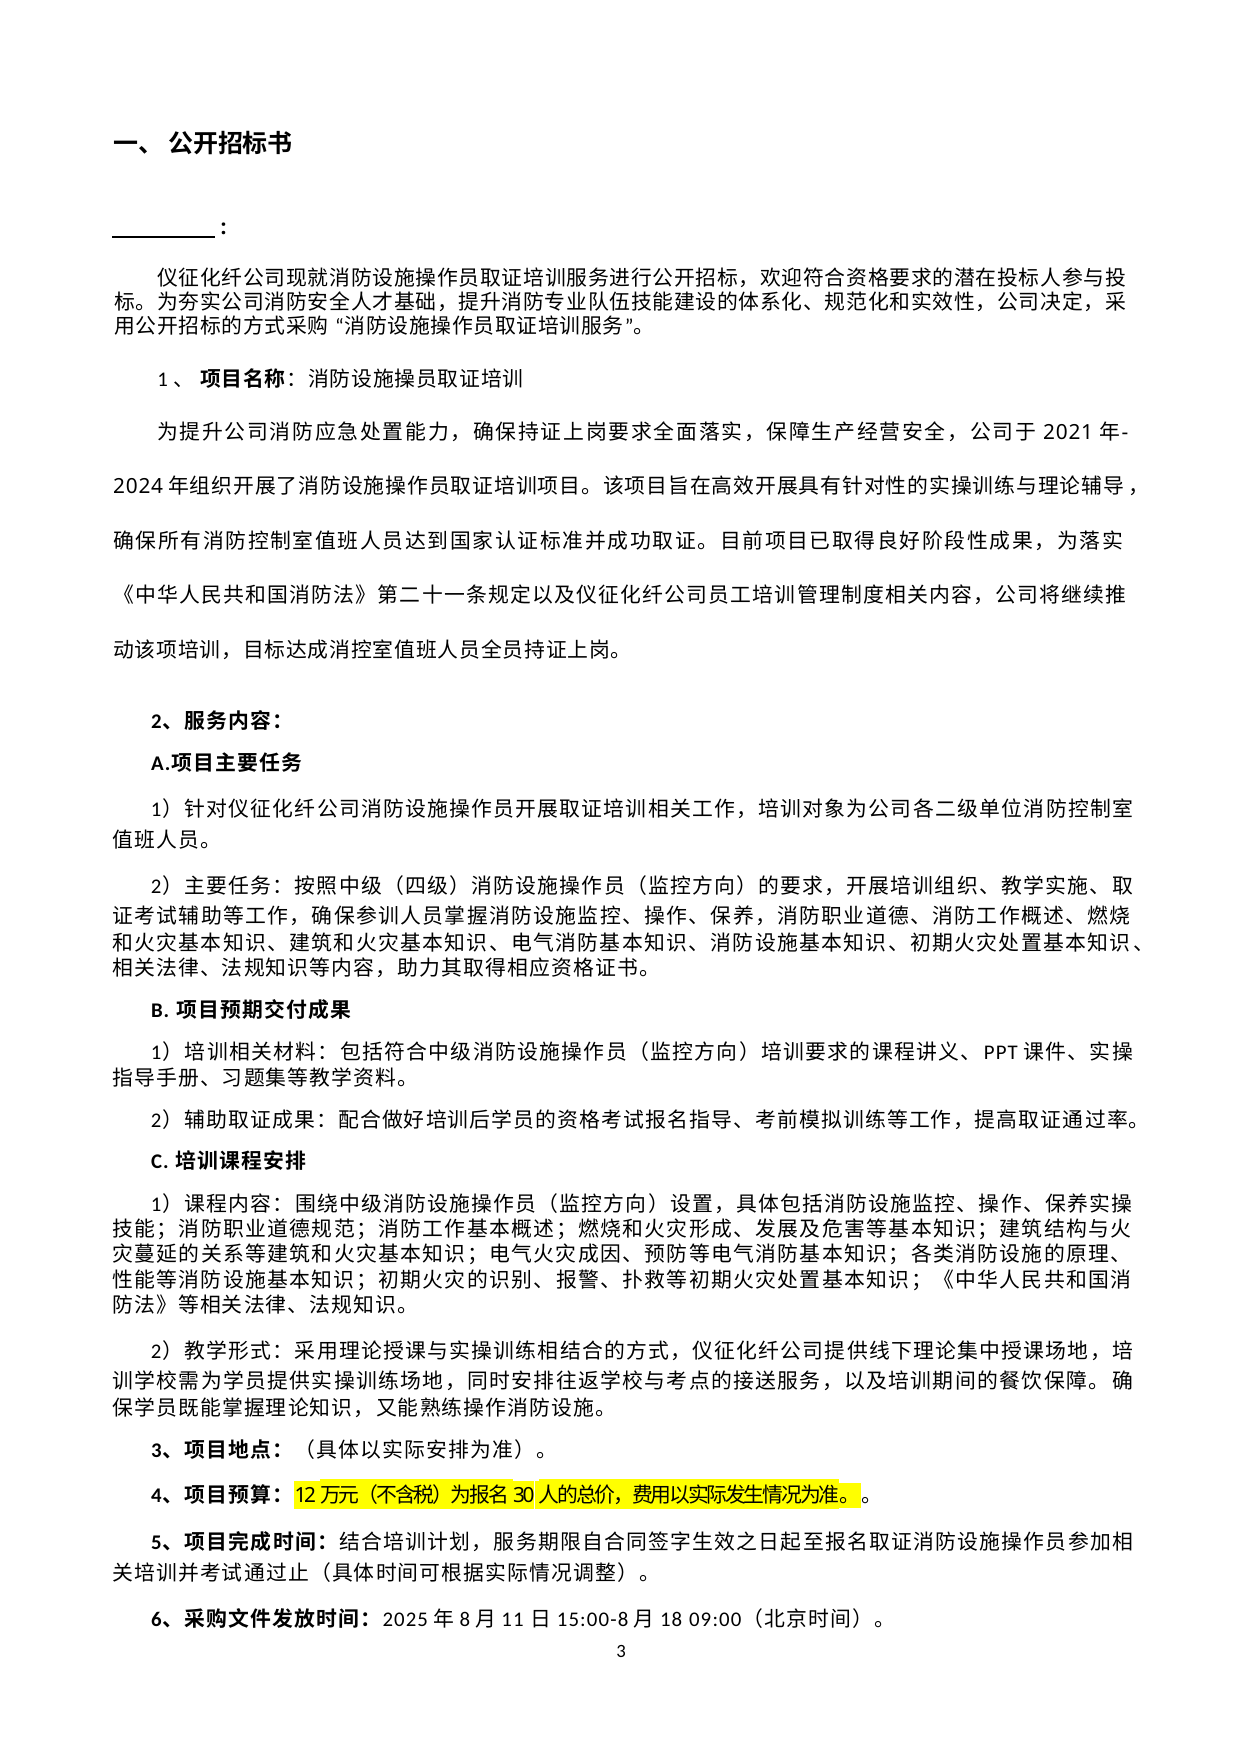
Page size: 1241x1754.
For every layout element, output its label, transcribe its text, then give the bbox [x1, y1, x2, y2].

text 3、项目地点：（具体以实际安排为准）。 [112, 1437, 1133, 1462]
text 4、项目预算：12万元（不含税）为报名30人的总价，费用以实际发生情况为准。。 [112, 1479, 320, 1509]
text 仪征化纤公司现就消防设施操作员取证培训服务进行公开招标，欢迎符合资格要求的潜在投标人参与投标。为夯实公司消防安全人才基础，提升消防专业队伍技能建设的体系化、规范化和实效性，公司决定，采用公开招标的方式采购 “消防设施操作员取证培训服务”。 [114, 267, 1135, 338]
text 1）针对仪征化纤公司消防设施操作员开展取证培训相关工作，培训对象为公司各二级单位消防控制室值班人员。 [112, 793, 1133, 853]
text 一、 公开招标书 [113, 126, 1135, 159]
text 2）教学形式：采用理论授课与实操训练相结合的方式，仪征化纤公司提供线下理论集中授课场地，培训学校需为学员提供实操训练场地，同时安排往返学校与考点的接送服务，以及培训期间的餐饮保障。确保学员既能掌握理论知识，又能熟练操作消防设施。 [112, 1334, 1133, 1420]
text : [112, 212, 1135, 240]
text 1 、 项目名称：消防设施操员取证培训 [114, 364, 1135, 392]
text 6、采购文件发放时间：2025年8月11 日15:00-8月18 09:00（北京时间）。 [112, 1603, 1133, 1633]
text 2）辅助取证成果：配合做好培训后学员的资格考试报名指导、考前模拟训练等工作，提高取证通过率。 [112, 1107, 1133, 1132]
text 2）主要任务：按照中级（四级）消防设施操作员（监控方向）的要求，开展培训组织、教学实施、取证考试辅助等工作，确保参训人员掌握消防设施监控、操作、保养，消防职业道德、消防工作概述、燃烧和火灾基本知识、建筑和火灾基本知识、电气消防基本知识、消防设施基本知识、初期火灾处置基本知识、相关法律、法规知识等内容，助力其取得相应资格证书。 [112, 869, 1133, 981]
text B. 项目预期交付成果 [112, 997, 1133, 1023]
text 1）课程内容：围绕中级消防设施操作员（监控方向）设置，具体包括消防设施监控、操作、保养实操技能；消防职业道德规范；消防工作基本概述；燃烧和火灾形成、发展及危害等基本知识；建筑结构与火灾蔓延的关系等建筑和火灾基本知识；电气火灾成因、预防等电气消防基本知识；各类消防设施的原理、性能等消防设施基本知识；初期火灾的识别、报警、扑救等初期火灾处置基本知识；《中华人民共和国消防法》等相关法律、法规知识。 [112, 1191, 1133, 1318]
text 4、项目预算：12万元（不含税）为报名30人的总价，费用以实际发生情况为准。。 [839, 1479, 1133, 1509]
text C. 培训课程安排 [112, 1149, 1133, 1174]
text 2、服务内容： [112, 704, 1133, 734]
text 为提升公司消防应急处置能力，确保持证上岗要求全面落实，保障生产经营安全，公司于2021年-2024年组织开展了消防设施操作员取证培训项目。该项目旨在高效开展具有针对性的实操训练与理论辅导，确保所有消防控制室值班人员达到国家认证标准并成功取证。目前项目已取得良好阶段性成果，为落实《中华人民共和国消防法》第二十一条规定以及仪征化纤公司员工培训管理制度相关内容，公司将继续推动该项培训，目标达成消控室值班人员全员持证上岗。 [113, 415, 1128, 663]
text 5、项目完成时间：结合培训计划，服务期限自合同签字生效之日起至报名取证消防设施操作员参加相关培训并考试通过止（具体时间可根据实际情况调整）。 [112, 1526, 1133, 1586]
text 1）培训相关材料：包括符合中级消防设施操作员（监控方向）培训要求的课程讲义、PPT课件、实操指导手册、习题集等教学资料。 [112, 1039, 1133, 1090]
text A.项目主要任务 [112, 751, 1133, 776]
